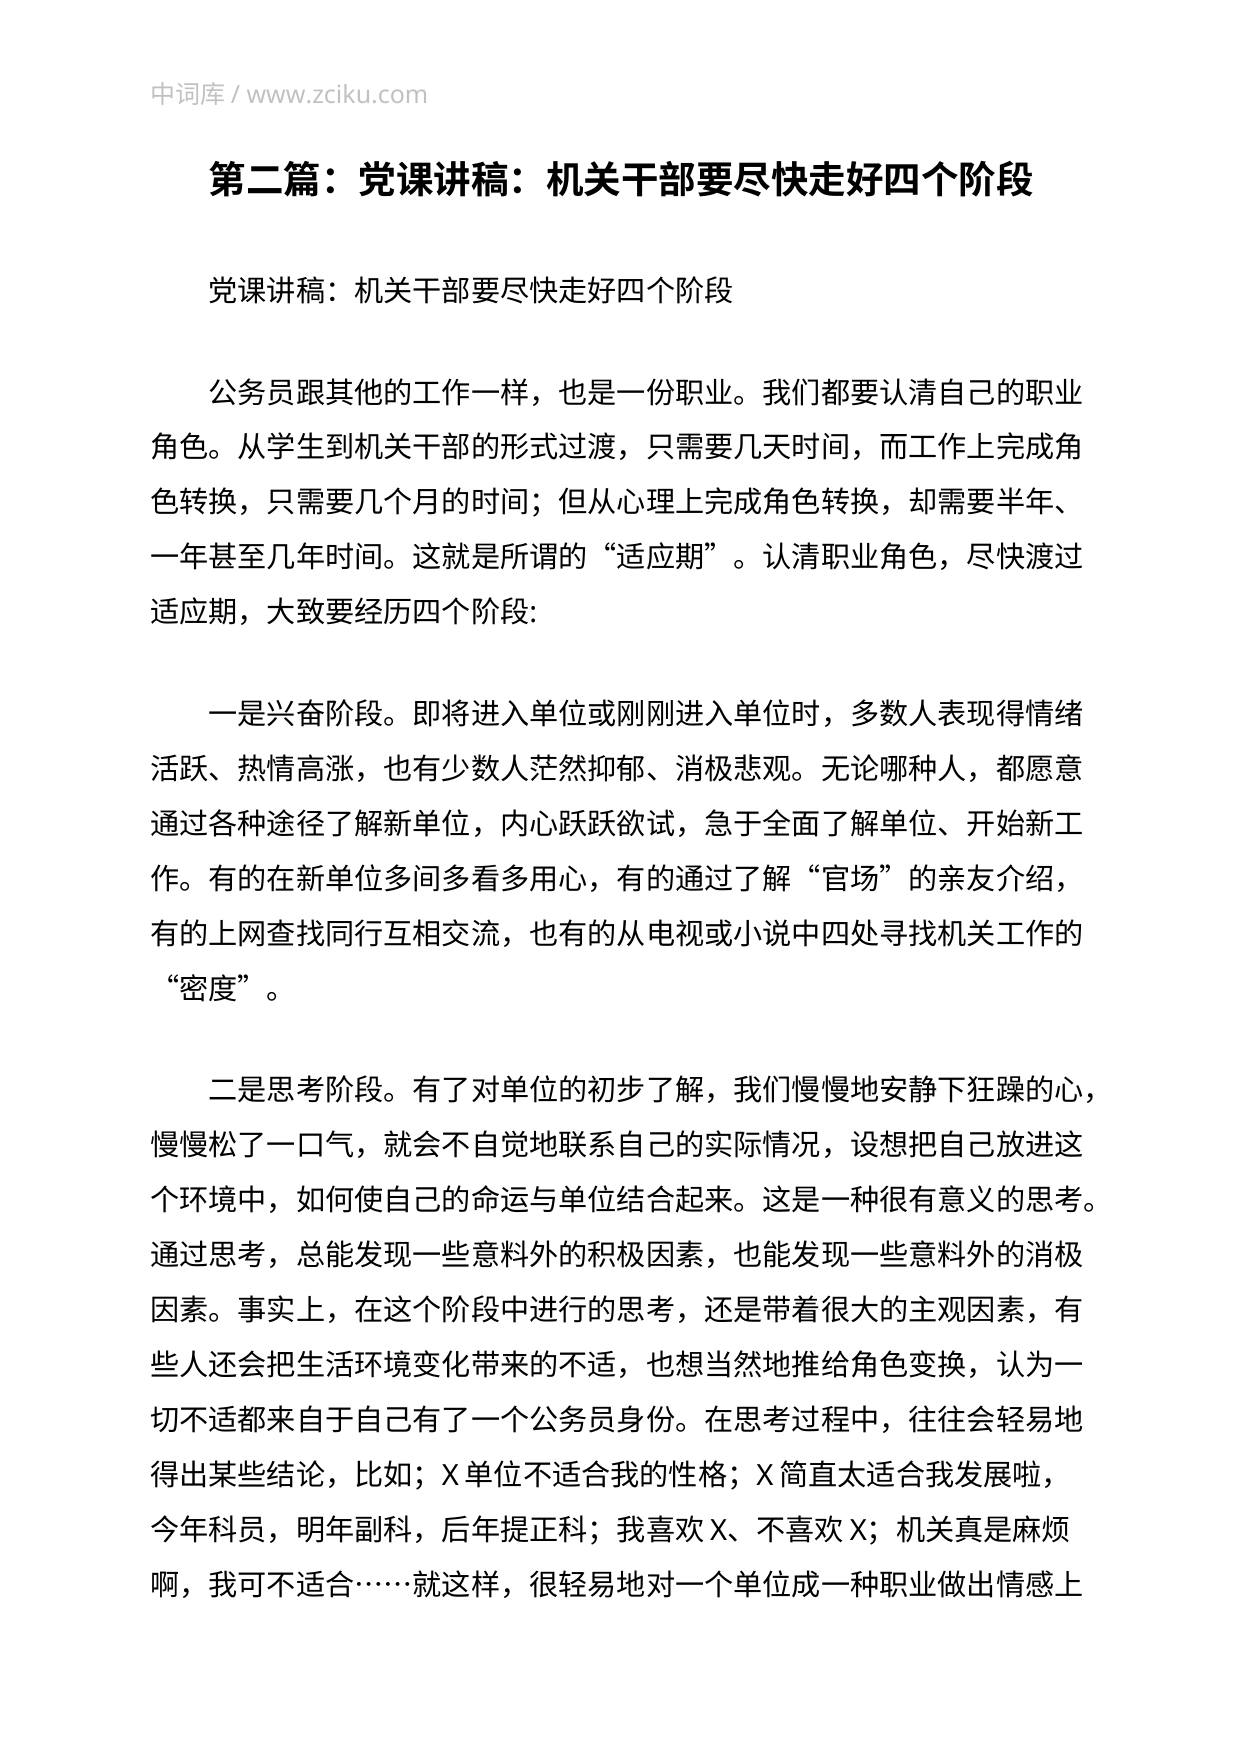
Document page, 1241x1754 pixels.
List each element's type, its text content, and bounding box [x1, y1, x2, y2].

text 党课讲稿：机关干部要尽快走好四个阶段 [150, 267, 1090, 310]
text 公务员跟其他的工作一样，也是一份职业。我们都要认清自己的职业角色。从学生到机关干部的形式过渡，只需要几天时间，而工作上完成角色转换，只需要几个月的时间；但从心理上完成角色转换，却需要半年、一年甚至几年时间。这就是所谓的“适应期”。认清职业角色，尽快渡过适应期，大致要经历四个阶段: [150, 369, 1090, 631]
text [150, 1067, 1090, 1603]
text 第二篇：党课讲稿：机关干部要尽快走好四个阶段 [150, 150, 1090, 204]
text 一是兴奋阶段。即将进入单位或刚刚进入单位时，多数人表现得情绪活跃、热情高涨，也有少数人茫然抑郁、消极悲观。无论哪种人，都愿意通过各种途径了解新单位，内心跃跃欲试，急于全面了解单位、开始新工作。有的在新单位多间多看多用心，有的通过了解“官场”的亲友介绍，有的上网查找同行互相交流，也有的从电视或小说中四处寻找机关工作的“密度”。 [150, 691, 1090, 1007]
